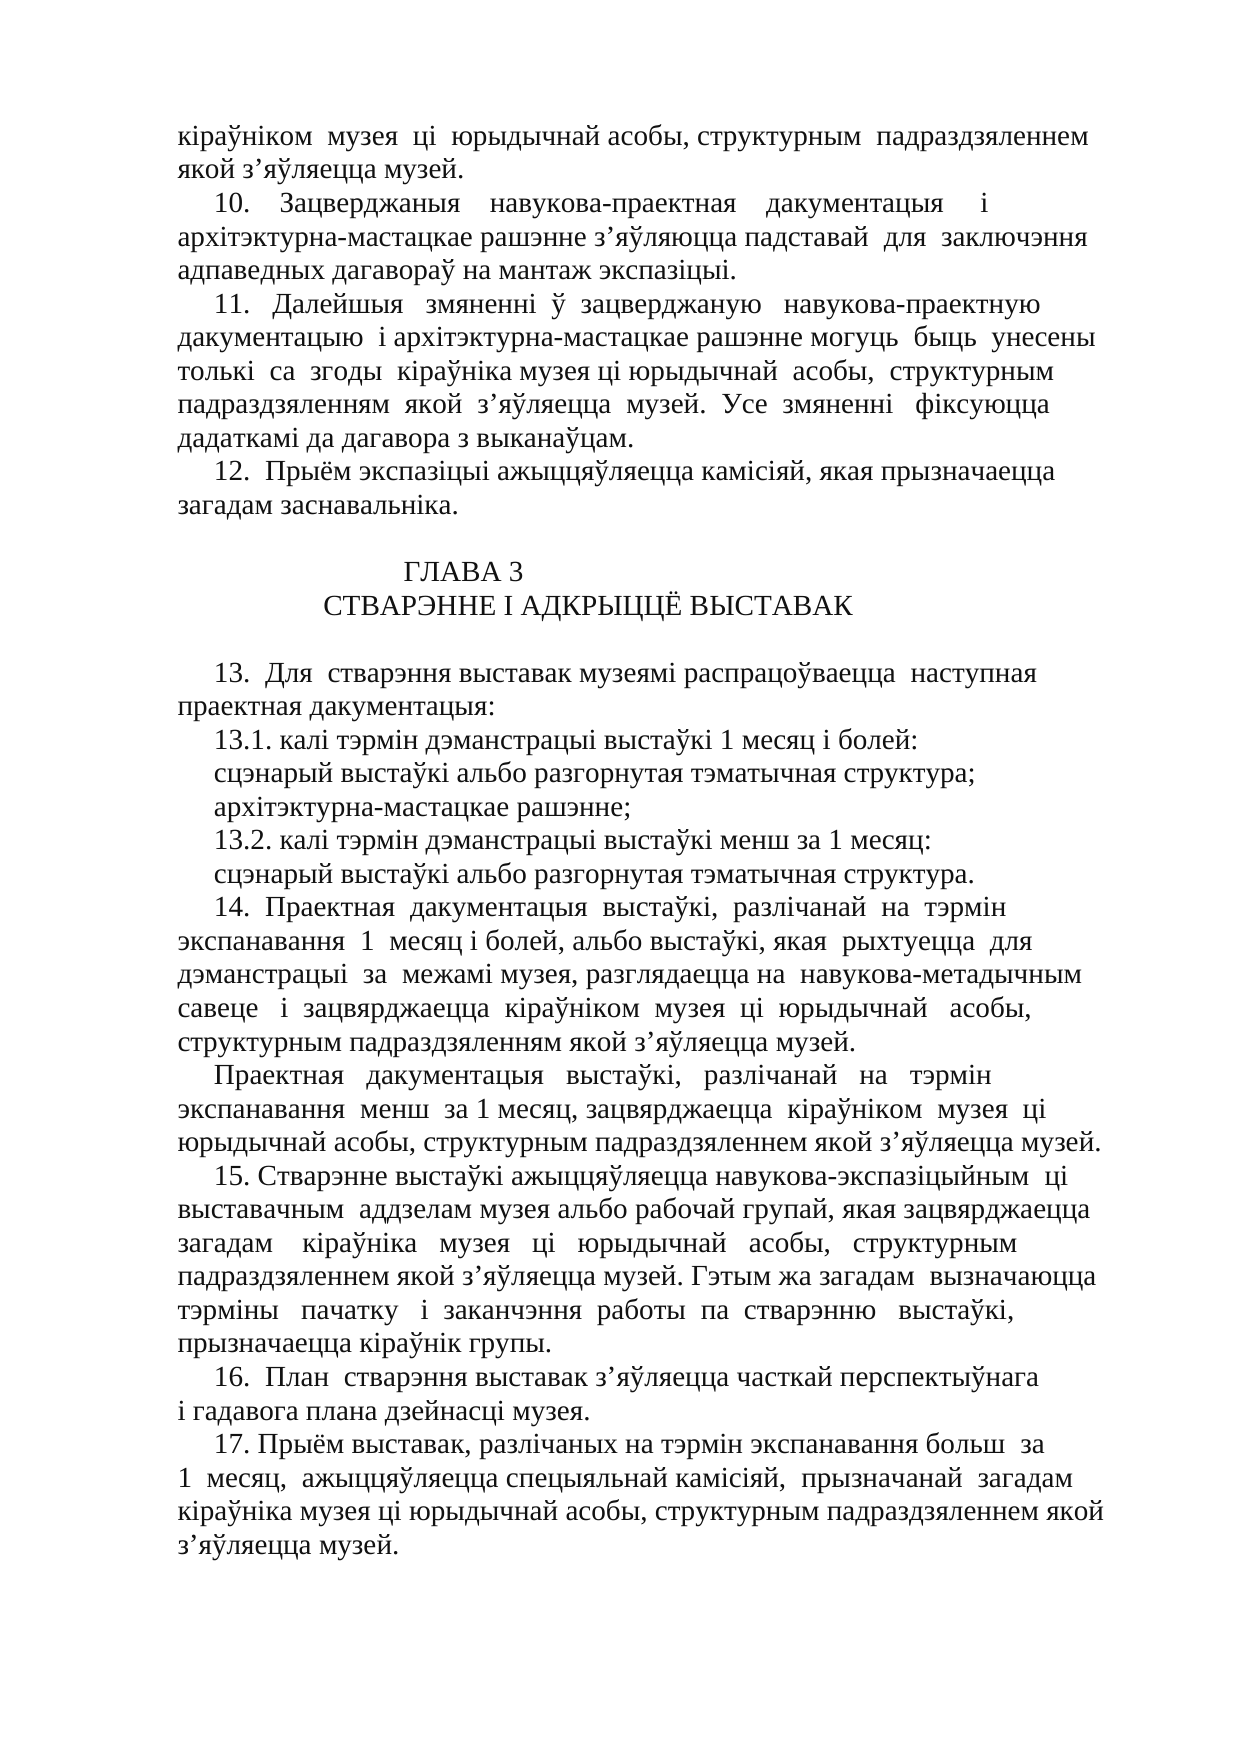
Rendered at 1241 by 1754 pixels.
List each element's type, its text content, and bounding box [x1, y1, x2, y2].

text СТВАРЭННЕ І АДКРЫЦЦЁ ВЫСТАВАК [177, 588, 1152, 621]
text адпаведных дагавораў на мантаж экспазіцыі. [177, 252, 1152, 286]
text 13.2. калі тэрмін дэманстрацыі выстаўкі менш за 1 месяц: [177, 822, 1152, 856]
text архітэктурна-мастацкае рашэнне з’яўляюцца падставай для заключэння [177, 219, 1152, 252]
text дэманстрацыі за межамі музея, разглядаецца на навукова-метадычным [177, 957, 1152, 990]
text юрыдычнай асобы, структурным падраздзяленнем якой з’яўляецца музей. [177, 1124, 1152, 1158]
text падраздзяленнем якой з’яўляецца музей. Гэтым жа загадам вызначаюцца [177, 1258, 1152, 1292]
text кіраўніка музея ці юрыдычнай асобы, структурным падраздзяленнем якой [177, 1493, 1152, 1527]
text структурным падраздзяленням якой з’яўляецца музей. [177, 1024, 1152, 1057]
text якой з’яўляецца музей. [177, 152, 1152, 185]
text 11. Далейшыя змяненні ў зацверджаную навукова-праектную [177, 286, 1152, 319]
text кіраўніком музея ці юрыдычнай асобы, структурным падраздзяленнем [177, 118, 1152, 152]
text ГЛАВА 3 [177, 554, 1152, 588]
text дадаткамі да дагавора з выканаўцам. [177, 420, 1152, 453]
text 16. План стварэння выставак з’яўляецца часткай перспектыўнага [177, 1359, 1152, 1393]
text прызначаецца кіраўнік групы. [177, 1326, 1152, 1359]
text экспанавання менш за 1 месяц, зацвярджаецца кіраўніком музея ці [177, 1091, 1152, 1124]
text выставачным аддзелам музея альбо рабочай групай, якая зацвярджаецца [177, 1191, 1152, 1225]
text праектная дакументацыя: [177, 688, 1152, 722]
text з’яўляецца музей. [177, 1527, 1152, 1560]
text савеце і зацвярджаецца кіраўніком музея ці юрыдычнай асобы, [177, 990, 1152, 1024]
text тэрміны пачатку і заканчэння работы па стварэнню выстаўкі, [177, 1292, 1152, 1326]
text Праектная дакументацыя выстаўкі, разлічанай на тэрмін [177, 1057, 1152, 1091]
text сцэнарый выстаўкі альбо разгорнутая тэматычная структура; [177, 755, 1152, 789]
text 17. Прыём выставак, разлічаных на тэрмін экспанавання больш за [177, 1426, 1152, 1460]
text 12. Прыём экспазіцыі ажыццяўляецца камісіяй, якая прызначаецца [177, 453, 1152, 487]
text сцэнарый выстаўкі альбо разгорнутая тэматычная структура. [177, 856, 1152, 889]
text 14. Праектная дакументацыя выстаўкі, разлічанай на тэрмін [177, 889, 1152, 923]
text падраздзяленням якой з’яўляецца музей. Усе змяненні фіксуюцца [177, 386, 1152, 420]
text 13. Для стварэння выставак музеямі распрацоўваецца наступная [177, 655, 1152, 688]
text загадам заснавальніка. [177, 487, 1152, 521]
text загадам кіраўніка музея ці юрыдычнай асобы, структурным [177, 1225, 1152, 1258]
text дакументацыю і архітэктурна-мастацкае рашэнне могуць быць унесены [177, 319, 1152, 353]
text 10. Зацверджаныя навукова-праектная дакументацыя і [177, 185, 1152, 219]
text архітэктурна-мастацкае рашэнне; [177, 789, 1152, 822]
text 13.1. калі тэрмін дэманстрацыі выстаўкі 1 месяц і болей: [177, 722, 1152, 755]
text 1 месяц, ажыццяўляецца спецыяльнай камісіяй, прызначанай загадам [177, 1460, 1152, 1493]
text і гадавога плана дзейнасці музея. [177, 1393, 1152, 1426]
text 15. Стварэнне выстаўкі ажыццяўляецца навукова-экспазіцыйным ці [177, 1158, 1152, 1191]
text экспанавання 1 месяц і болей, альбо выстаўкі, якая рыхтуецца для [177, 923, 1152, 957]
text толькі са згоды кіраўніка музея ці юрыдычнай асобы, структурным [177, 353, 1152, 386]
